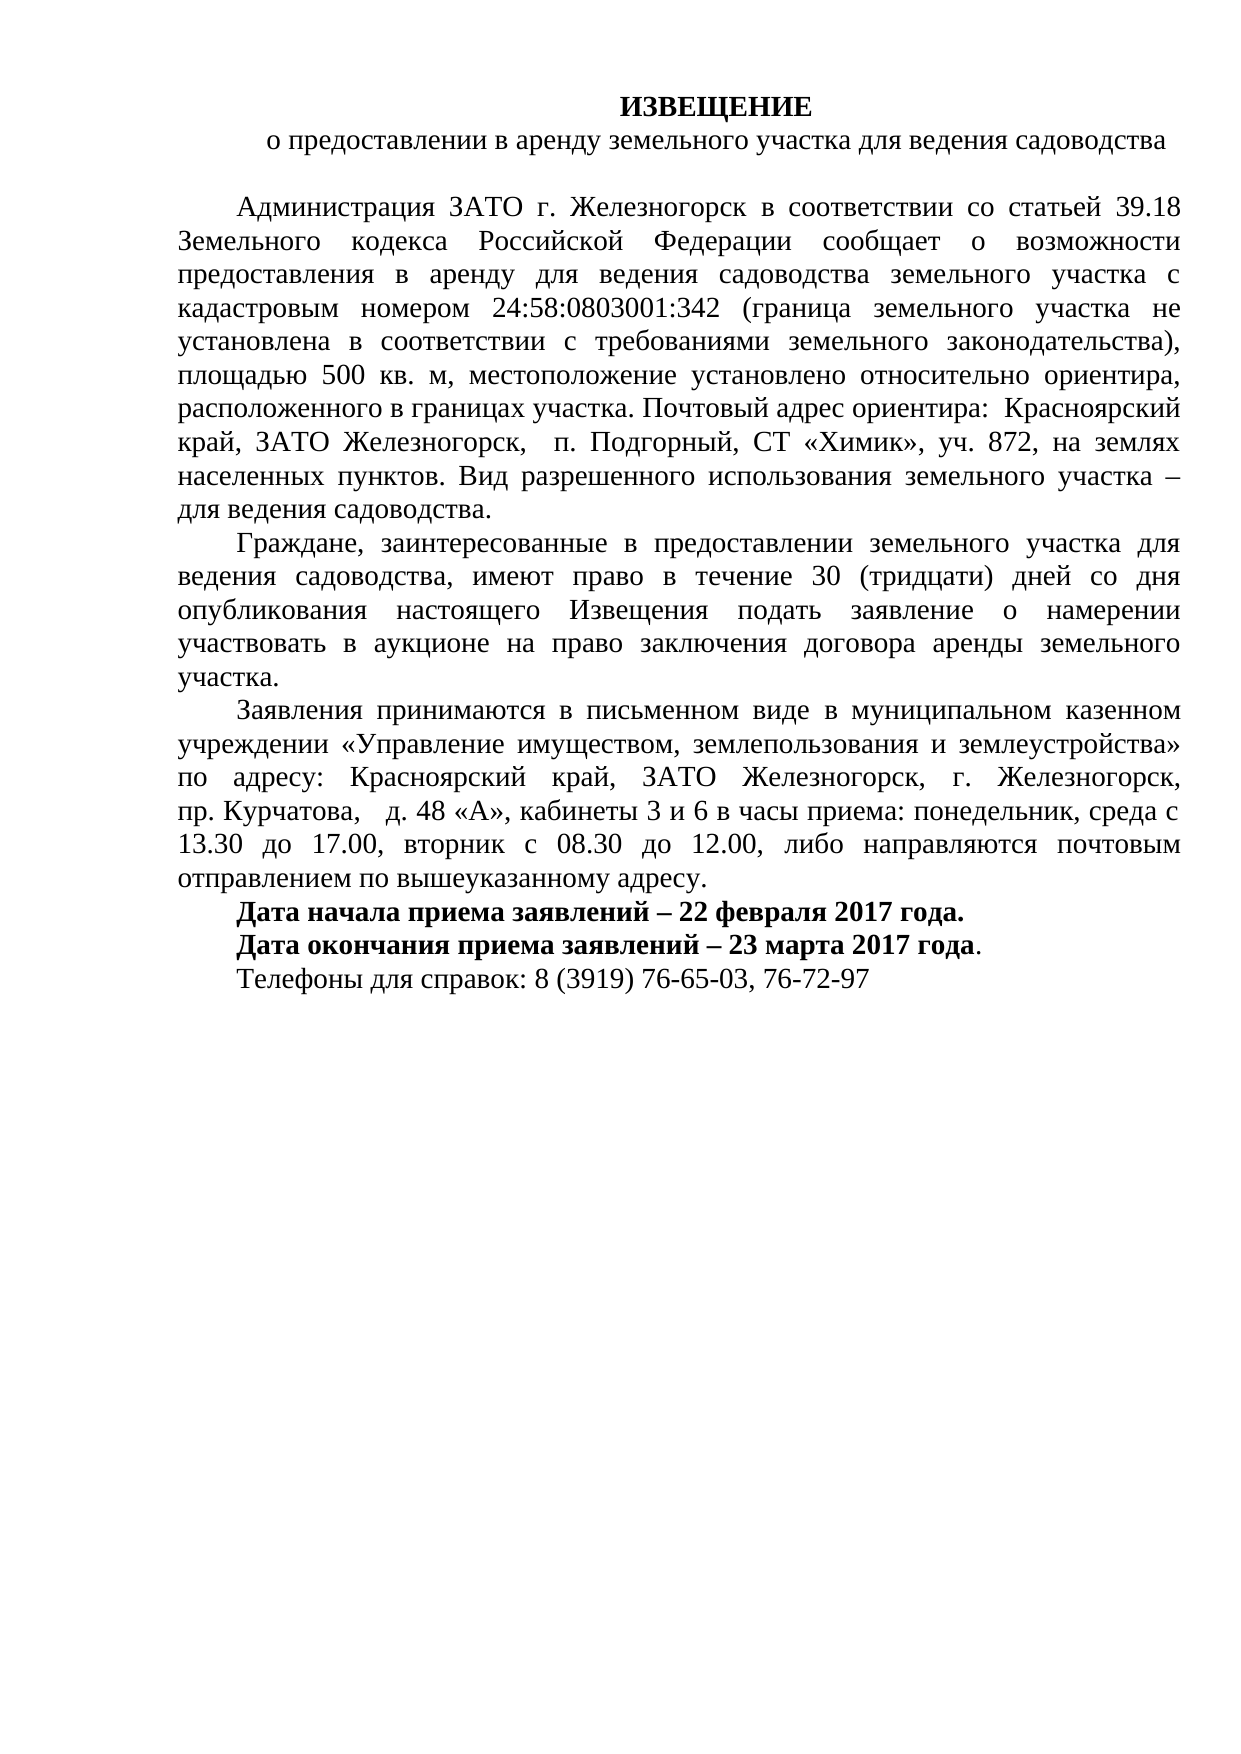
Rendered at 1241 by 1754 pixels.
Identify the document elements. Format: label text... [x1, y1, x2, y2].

text Администрация ЗАТО г. Железногорск в соответствии со статьей 39.18 Земельного кодекса Российской Федерации сообщает о возможности предоставления в аренду для ведения садоводства земельного участка с кадастровым номером 24:58:0803001:342 (граница земельного участка не установлена в соответствии с требованиями земельного законодательства), площадью 500 кв. м, местоположение установлено относительно ориентира, расположенного в границах участка. Почтовый адрес ориентира: Красноярский край, ЗАТО Железногорск, п. Подгорный, СТ «Химик», уч. 872, на землях населенных пунктов. Вид разрешенного использования земельного участка – для ведения садоводства. [177, 189, 1181, 525]
text Телефоны для справок: 8 (3919) 76-65-03, 76-72-97 [177, 961, 1181, 994]
text Дата окончания приема заявлений – 23 марта 2017 года. [177, 927, 1181, 961]
text Заявления принимаются в письменном виде в муниципальном казенном учреждении «Управление имуществом, землепользования и землеустройства» по адресу: Красноярский край, ЗАТО Железногорск, г. Железногорск, пр. Курчатова, д. 48 «А», кабинеты 3 и 6 в часы приема: понедельник, среда с 13.30 до 17.00, вторник с 08.30 до 12.00, либо направляются почтовым отправлением по вышеуказанному адресу. [177, 692, 1181, 894]
text о предоставлении в аренду земельного участка для ведения садоводства [177, 122, 1181, 156]
text Дата начала приема заявлений – 22 февраля 2017 года. [177, 894, 1181, 927]
text Граждане, заинтересованные в предоставлении земельного участка для ведения садоводства, имеют право в течение 30 (тридцати) дней со дня опубликования настоящего Извещения подать заявление о намерении участвовать в аукционе на право заключения договора аренды земельного участка. [177, 525, 1181, 692]
text ИЗВЕЩЕНИЕ [177, 89, 1181, 122]
